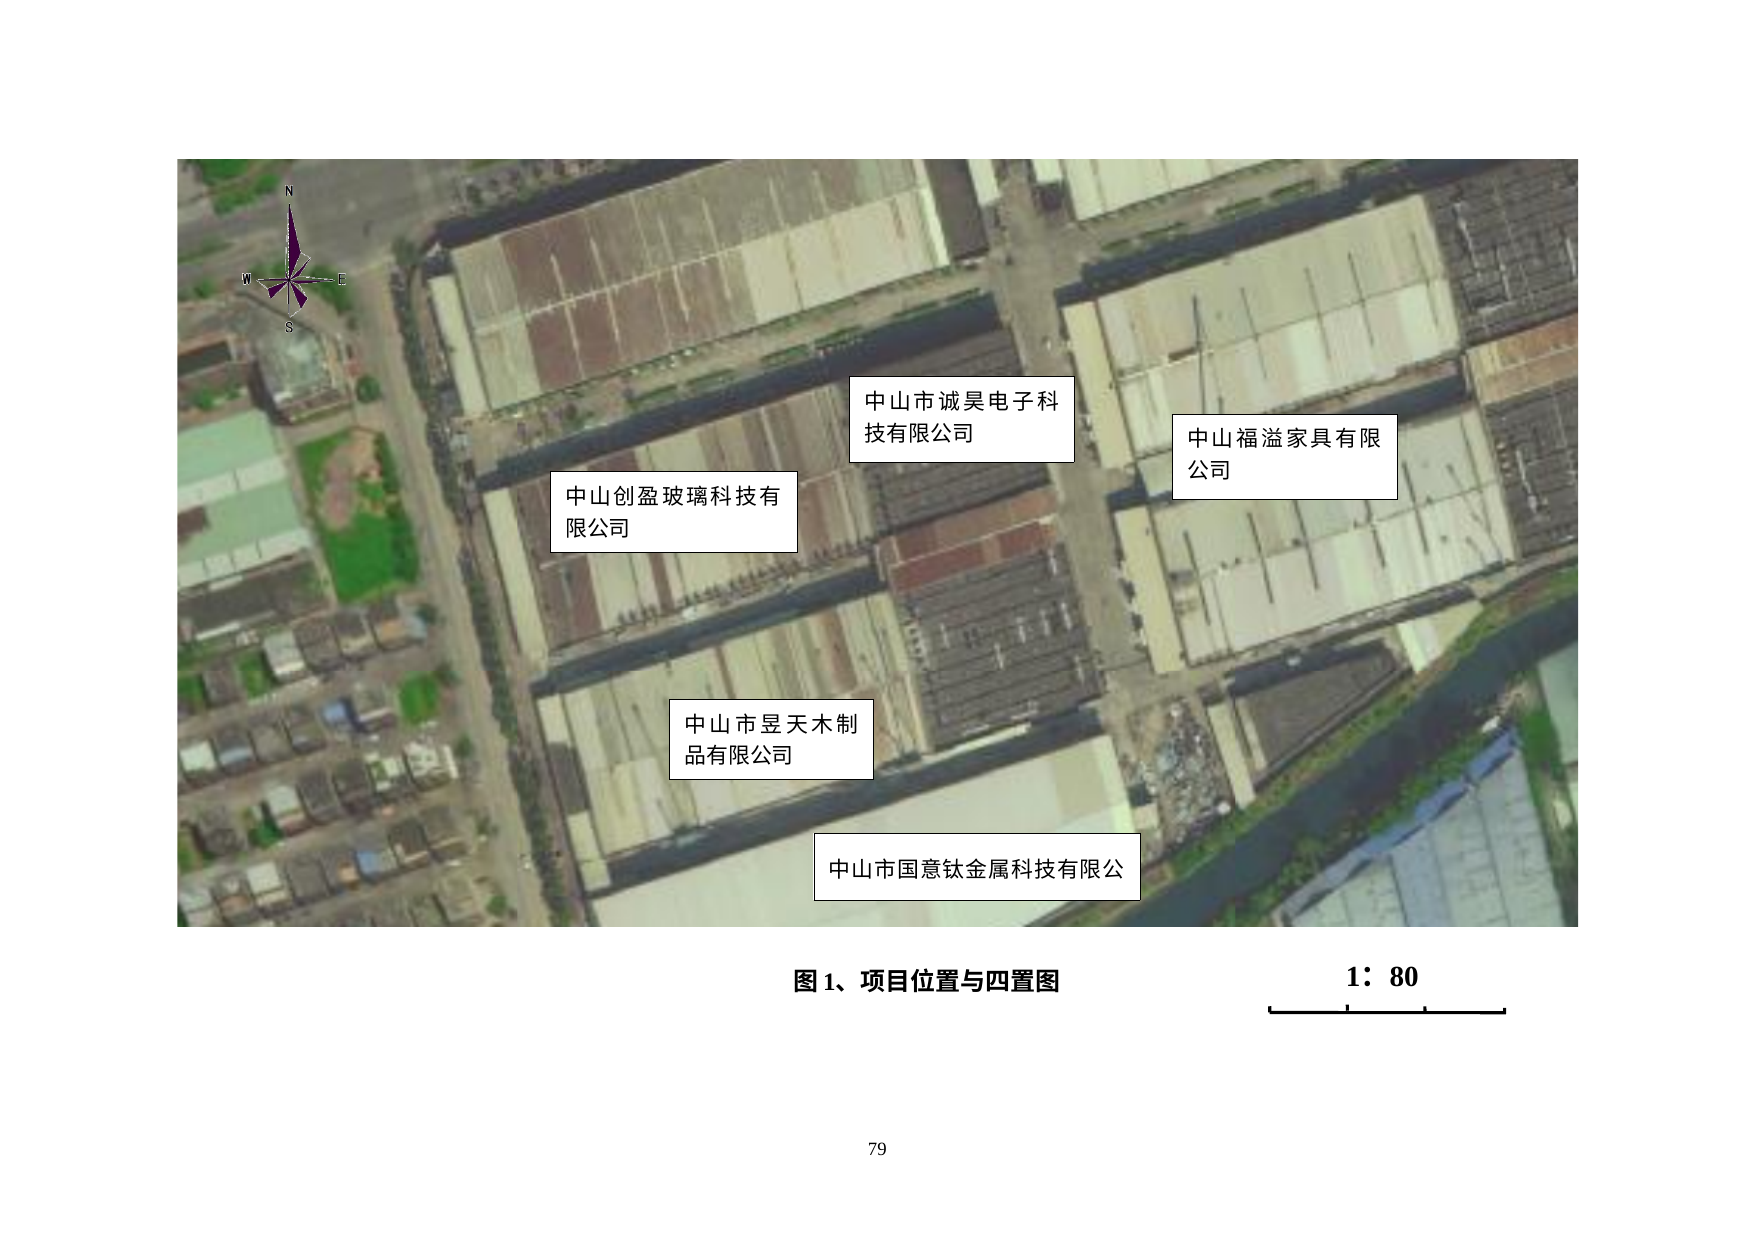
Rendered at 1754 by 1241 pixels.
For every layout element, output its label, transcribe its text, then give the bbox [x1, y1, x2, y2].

picture [177, 159, 1579, 927]
text 图1、项目位置与四置图 [177, 961, 1577, 997]
